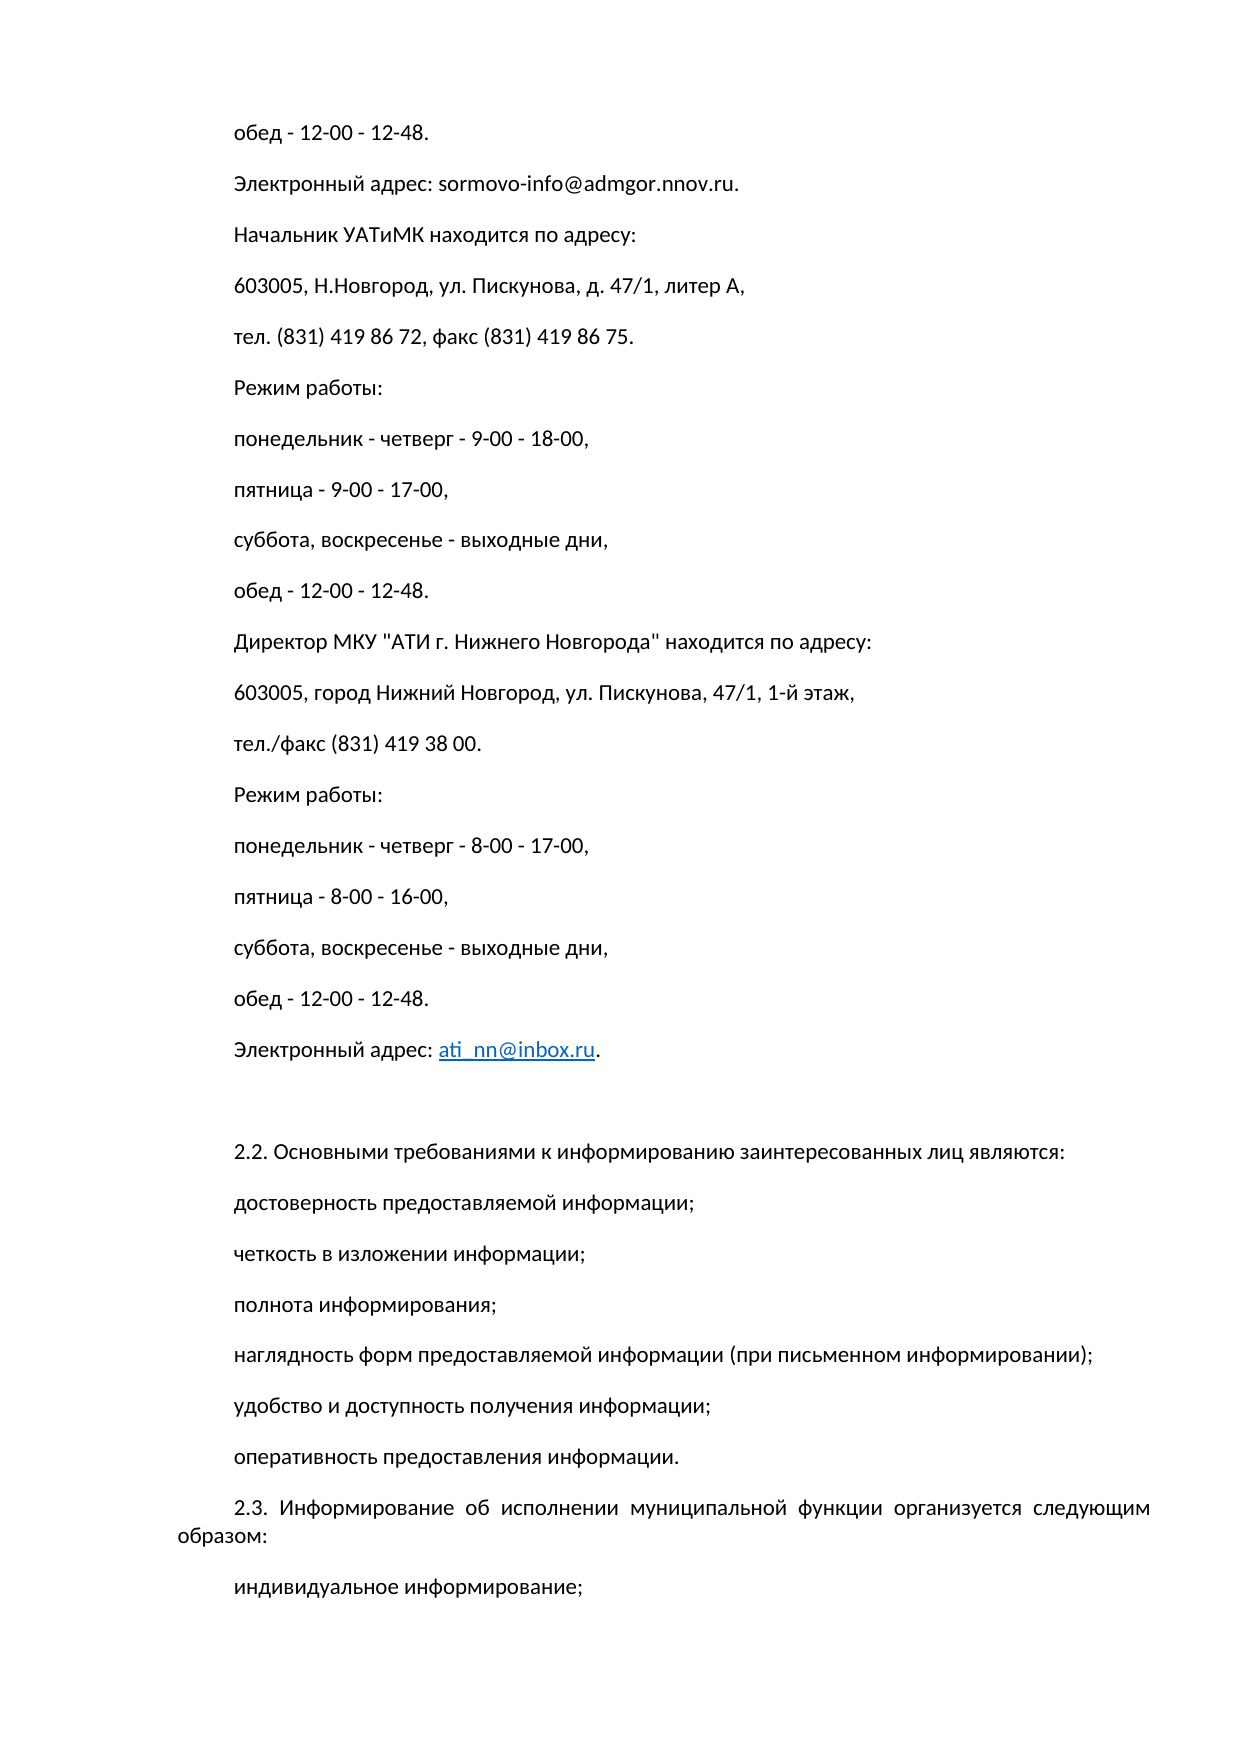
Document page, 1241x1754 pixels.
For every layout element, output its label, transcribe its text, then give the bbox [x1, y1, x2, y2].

text Начальник УАТиМК находится по адресу: [177, 220, 1152, 248]
text наглядность форм предоставляемой информации (при письменном информировании); [177, 1341, 1152, 1369]
text достоверность предоставляемой информации; [177, 1188, 1152, 1216]
text 603005, город Нижний Новгород, ул. Пискунова, 47/1, 1-й этаж, [177, 678, 1152, 706]
text полнота информирования; [177, 1290, 1152, 1318]
text суббота, воскресенье - выходные дни, [177, 526, 1152, 554]
text Режим работы: [177, 780, 1152, 808]
text обед - 12-00 - 12-48. [177, 118, 1152, 146]
text суббота, воскресенье - выходные дни, [177, 933, 1152, 961]
text Директор МКУ "АТИ г. Нижнего Новгорода" находится по адресу: [177, 627, 1152, 656]
text тел./факс (831) 419 38 00. [177, 729, 1152, 757]
text Электронный адрес: ati_nn@inbox.ru. [177, 1035, 1152, 1063]
text пятница - 8-00 - 16-00, [177, 882, 1152, 910]
text Режим работы: [177, 373, 1152, 401]
text тел. (831) 419 86 72, факс (831) 419 86 75. [177, 322, 1152, 350]
text обед - 12-00 - 12-48. [177, 577, 1152, 604]
text обед - 12-00 - 12-48. [177, 984, 1152, 1012]
text удобство и доступность получения информации; [177, 1392, 1152, 1419]
text понедельник - четверг - 8-00 - 17-00, [177, 831, 1152, 859]
text оперативность предоставления информации. [177, 1442, 1152, 1471]
text 2.2. Основными требованиями к информированию заинтересованных лиц являются: [177, 1137, 1152, 1165]
text понедельник - четверг - 9-00 - 18-00, [177, 424, 1152, 452]
text Электронный адрес: sormovo-info@admgor.nnov.ru. [177, 169, 1152, 197]
text 2.3. Информирование об исполнении муниципальной функции организуется следующим образом: [177, 1493, 1152, 1549]
text индивидуальное информирование; [177, 1572, 1152, 1600]
text четкость в изложении информации; [177, 1239, 1152, 1267]
text пятница - 9-00 - 17-00, [177, 475, 1152, 503]
text 603005, Н.Новгород, ул. Пискунова, д. 47/1, литер А, [177, 271, 1152, 299]
